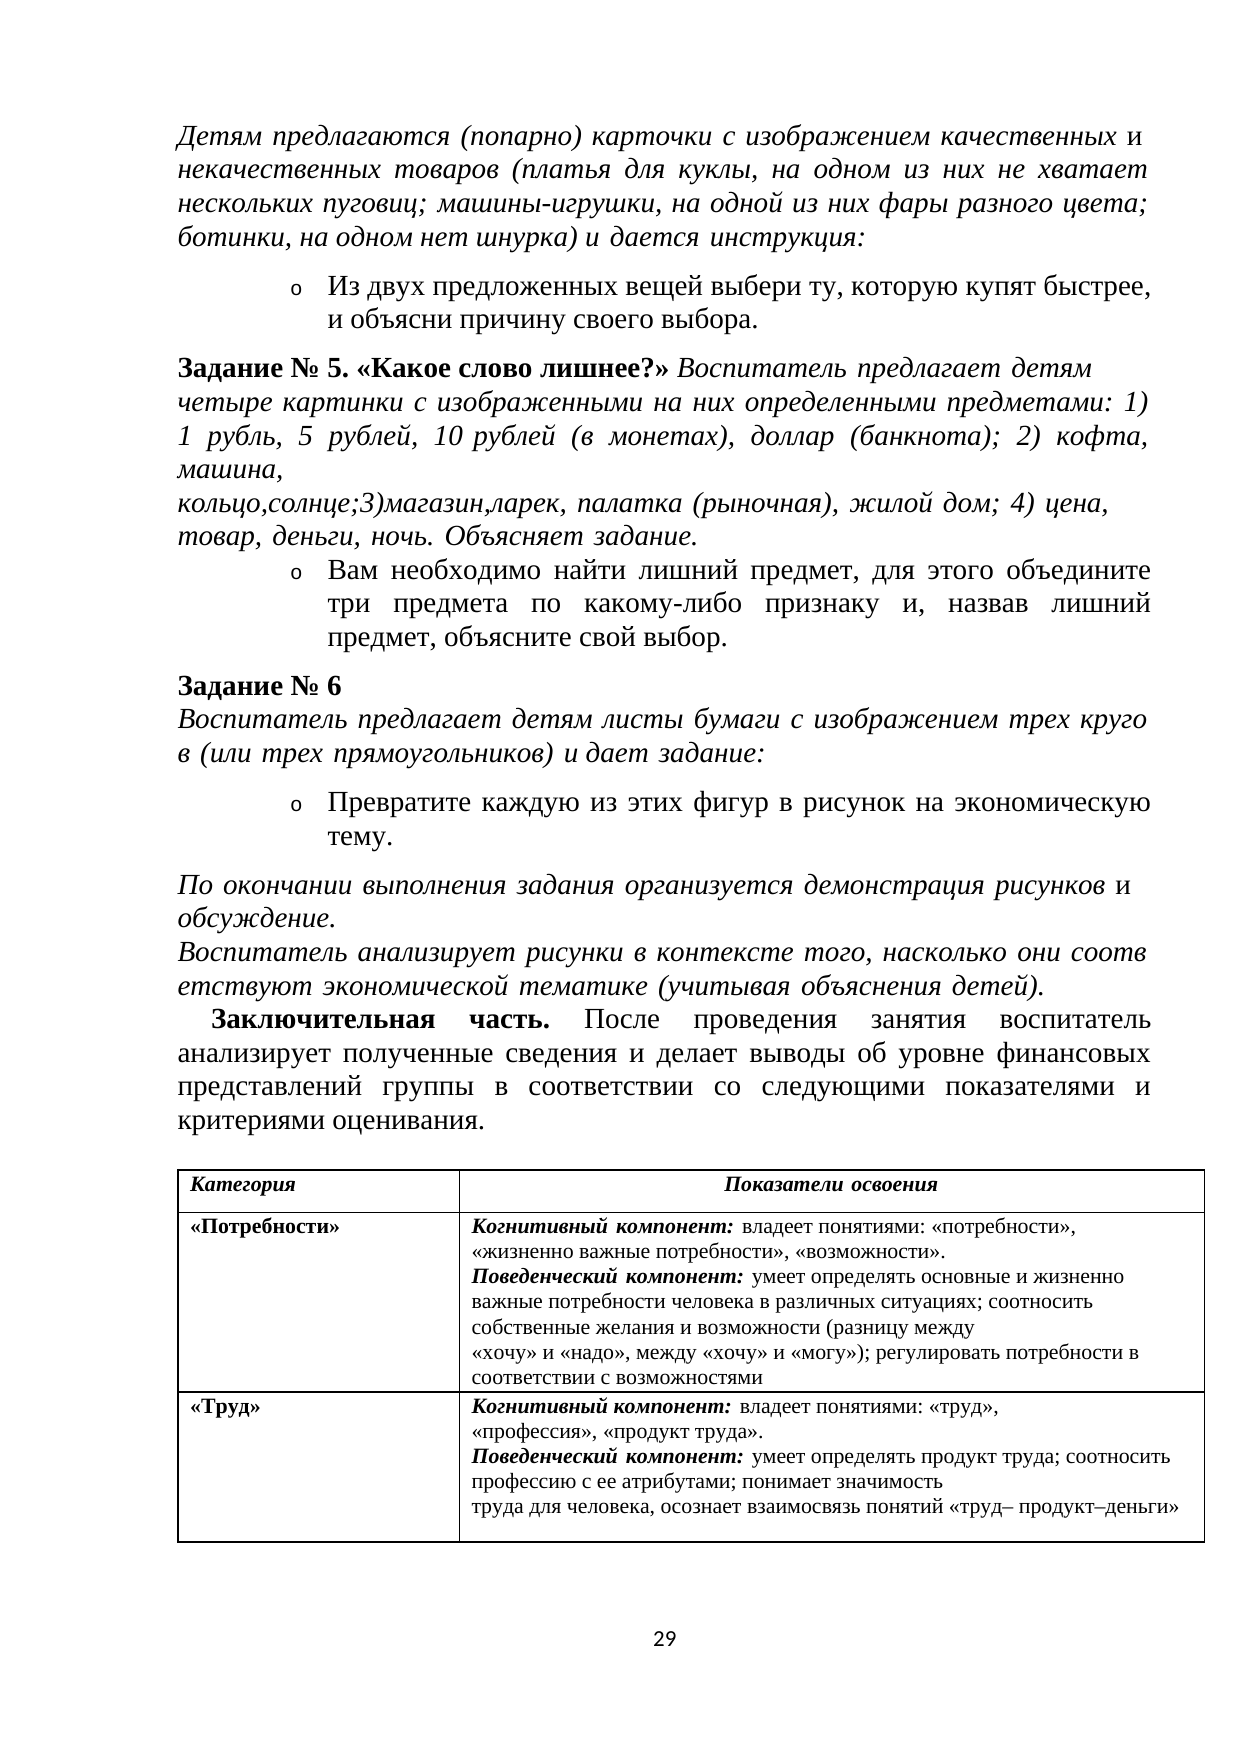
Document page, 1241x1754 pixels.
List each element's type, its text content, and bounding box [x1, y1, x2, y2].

list Из двух предложенных вещей выбери ту, которую купят быстрее, и объясни причину своего выбора. [290, 268, 1152, 335]
list Превратите каждую из этих фигур в рисунок на экономическую тему. [290, 784, 1152, 851]
table_cell Когнитивный компонент: владеет понятиями: «потребности», «жизненно важные потребности», «возможности». Поведенческий компонент: умеет определять основные и жизненно важные потребности человека в различных ситуациях; соотносить собственные желания и возможности (разницу между «хочу» и «надо», между «хочу» и «могу»); регулировать потребности в соответствии с возможностями [460, 1213, 1204, 1391]
text Воспитатель предлагает детям листы бумаги с изображением трех кругов (или трех прямоугольников) и дает задание: [177, 702, 1152, 769]
list Вам необходимо найти лишний предмет, для этого объедините три предмета по какому-либо признаку и, назвав лишний предмет, объясните свой выбор. [290, 552, 1152, 652]
text Детям предлагаются (попарно) карточки с изображением качественных и некачественных товаров (платья для куклы, на одном из них не хватает нескольких пуговиц; машины-игрушки, на одной из них фары разного цвета; ботинки, на одном нет шнурка) и дается инструкция: [177, 118, 1152, 252]
text четыре картинки с изображенными на них определенными предметами: 1) 1 рубль, 5 рублей, 10 рублей (в монетах), доллар (банкнота); 2) кофта, машина, кольцо,солнце;3)магазин,ларек, палатка (рыночная), жилой дом; 4) цена, [177, 384, 1152, 518]
text Заключительная часть. После проведения занятия воспитатель анализирует полученные сведения и делает выводы об уровне финансовых представлений группы в соответствии со следующими показателями и критериями оценивания. [177, 1001, 1152, 1135]
text Воспитатель анализирует рисунки в контексте того, насколько они соответствуют экономической тематике (учитывая объяснения детей). [177, 934, 1152, 1001]
text Задание № 6 [177, 668, 1152, 702]
text По окончании выполнения задания организуется демонстрация рисунков и обсуждение. [177, 867, 1152, 934]
text товар, деньги, ночь. Объясняет задание. [177, 518, 1152, 552]
table_cell «Потребности» [179, 1213, 459, 1391]
table_cell Когнитивный компонент: владеет понятиями: «труд», «профессия», «продукт труда». Поведенческий компонент: умеет определять продукт труда; соотносить профессию с ее атрибутами; понимает значимость труда для человека, осознает взаимосвязь понятий «труд– продукт–деньги» [460, 1393, 1204, 1541]
table_header Показатели освоения [460, 1171, 1204, 1211]
text Задание № 5. «Какое слово лишнее?» Воспитатель предлагает детям [177, 351, 1152, 384]
table_cell «Труд» [179, 1393, 459, 1541]
table_header Категория [179, 1171, 459, 1211]
